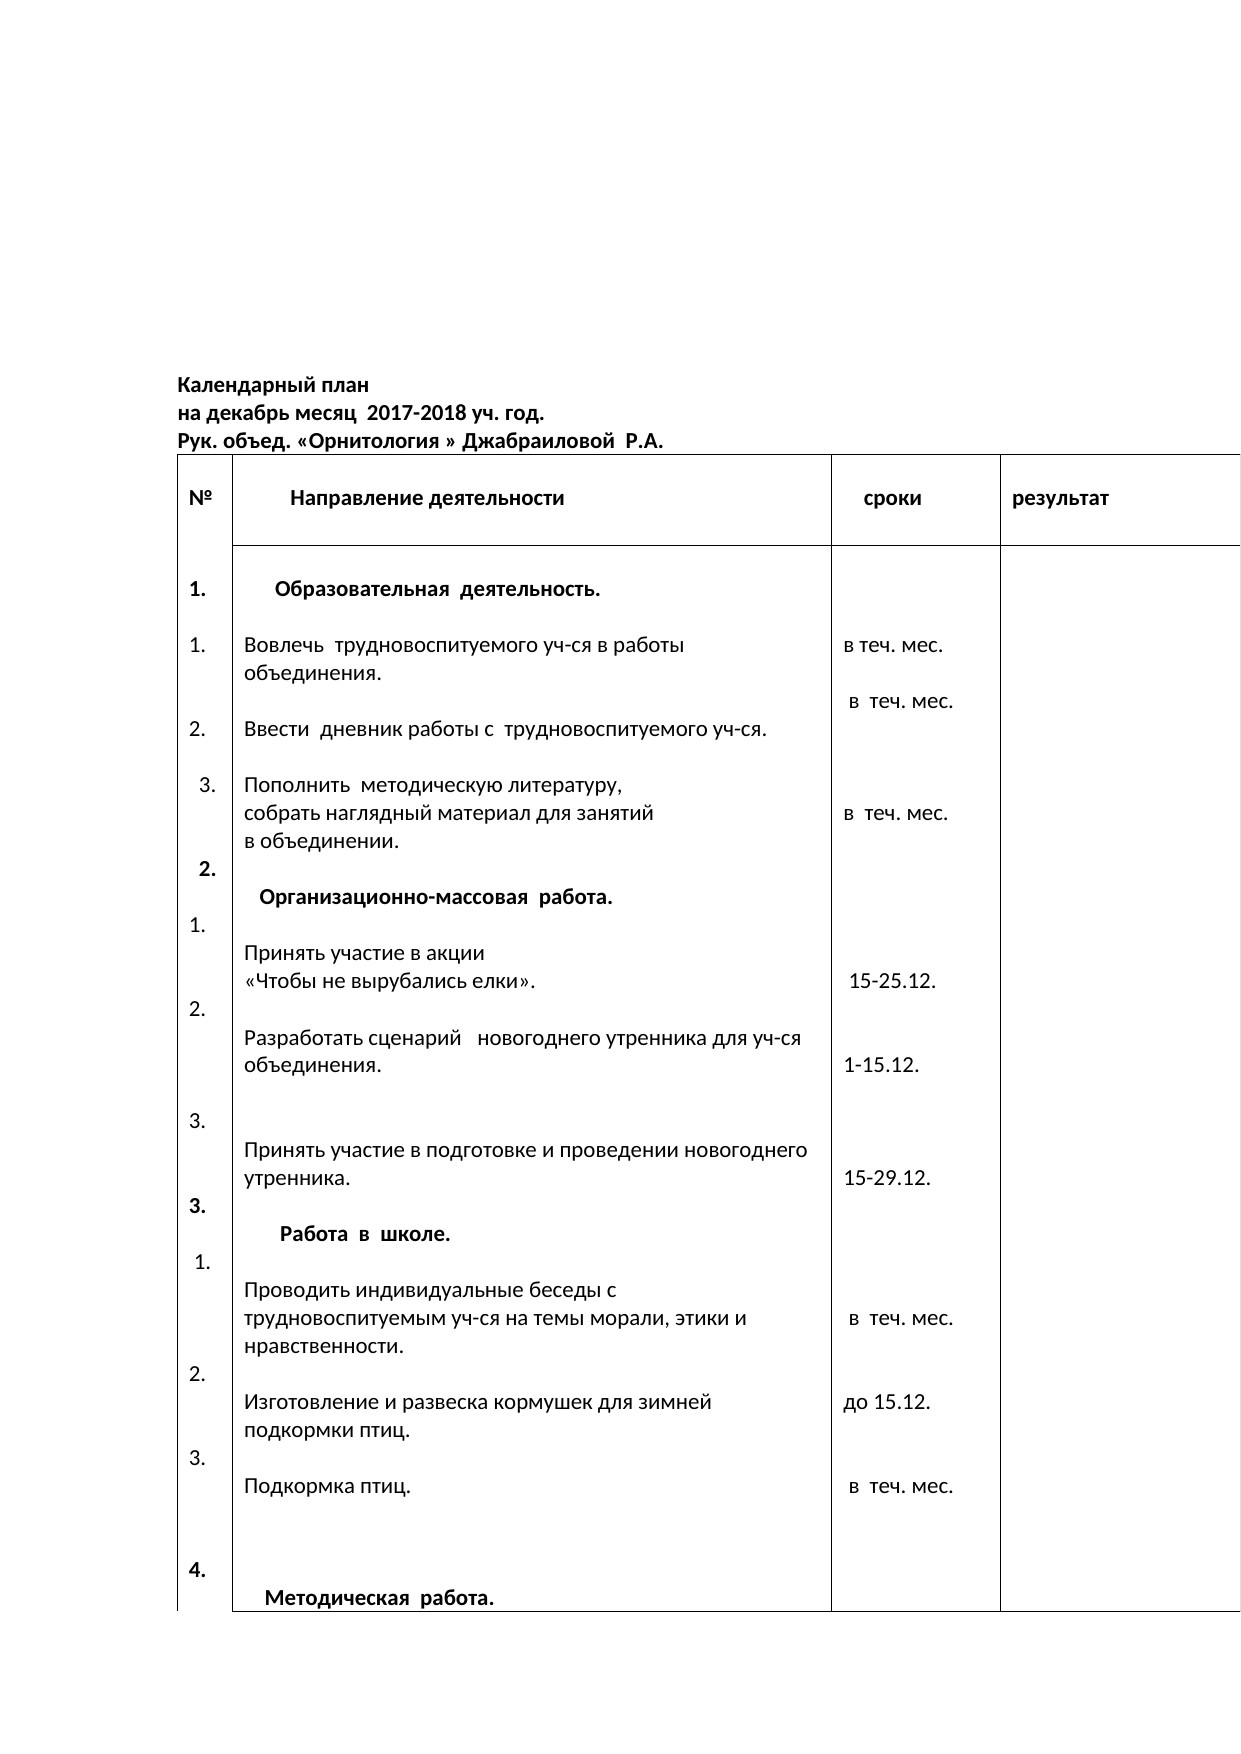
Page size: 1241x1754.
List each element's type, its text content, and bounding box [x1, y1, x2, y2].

table_header результат [1001, 455, 1240, 545]
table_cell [233, 546, 831, 1611]
text на декабрь месяц 2017-2018 уч. год. [177, 398, 1152, 426]
table_cell [1001, 546, 1240, 1611]
text Календарный план [177, 370, 1152, 398]
table_header сроки [832, 455, 1000, 545]
table_header № [178, 455, 232, 545]
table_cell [178, 545, 232, 1611]
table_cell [832, 546, 1000, 1611]
table_header Направление деятельности [233, 455, 831, 545]
text Рук. объед. «Орнитология » Джабраиловой Р.А. [177, 426, 1152, 454]
